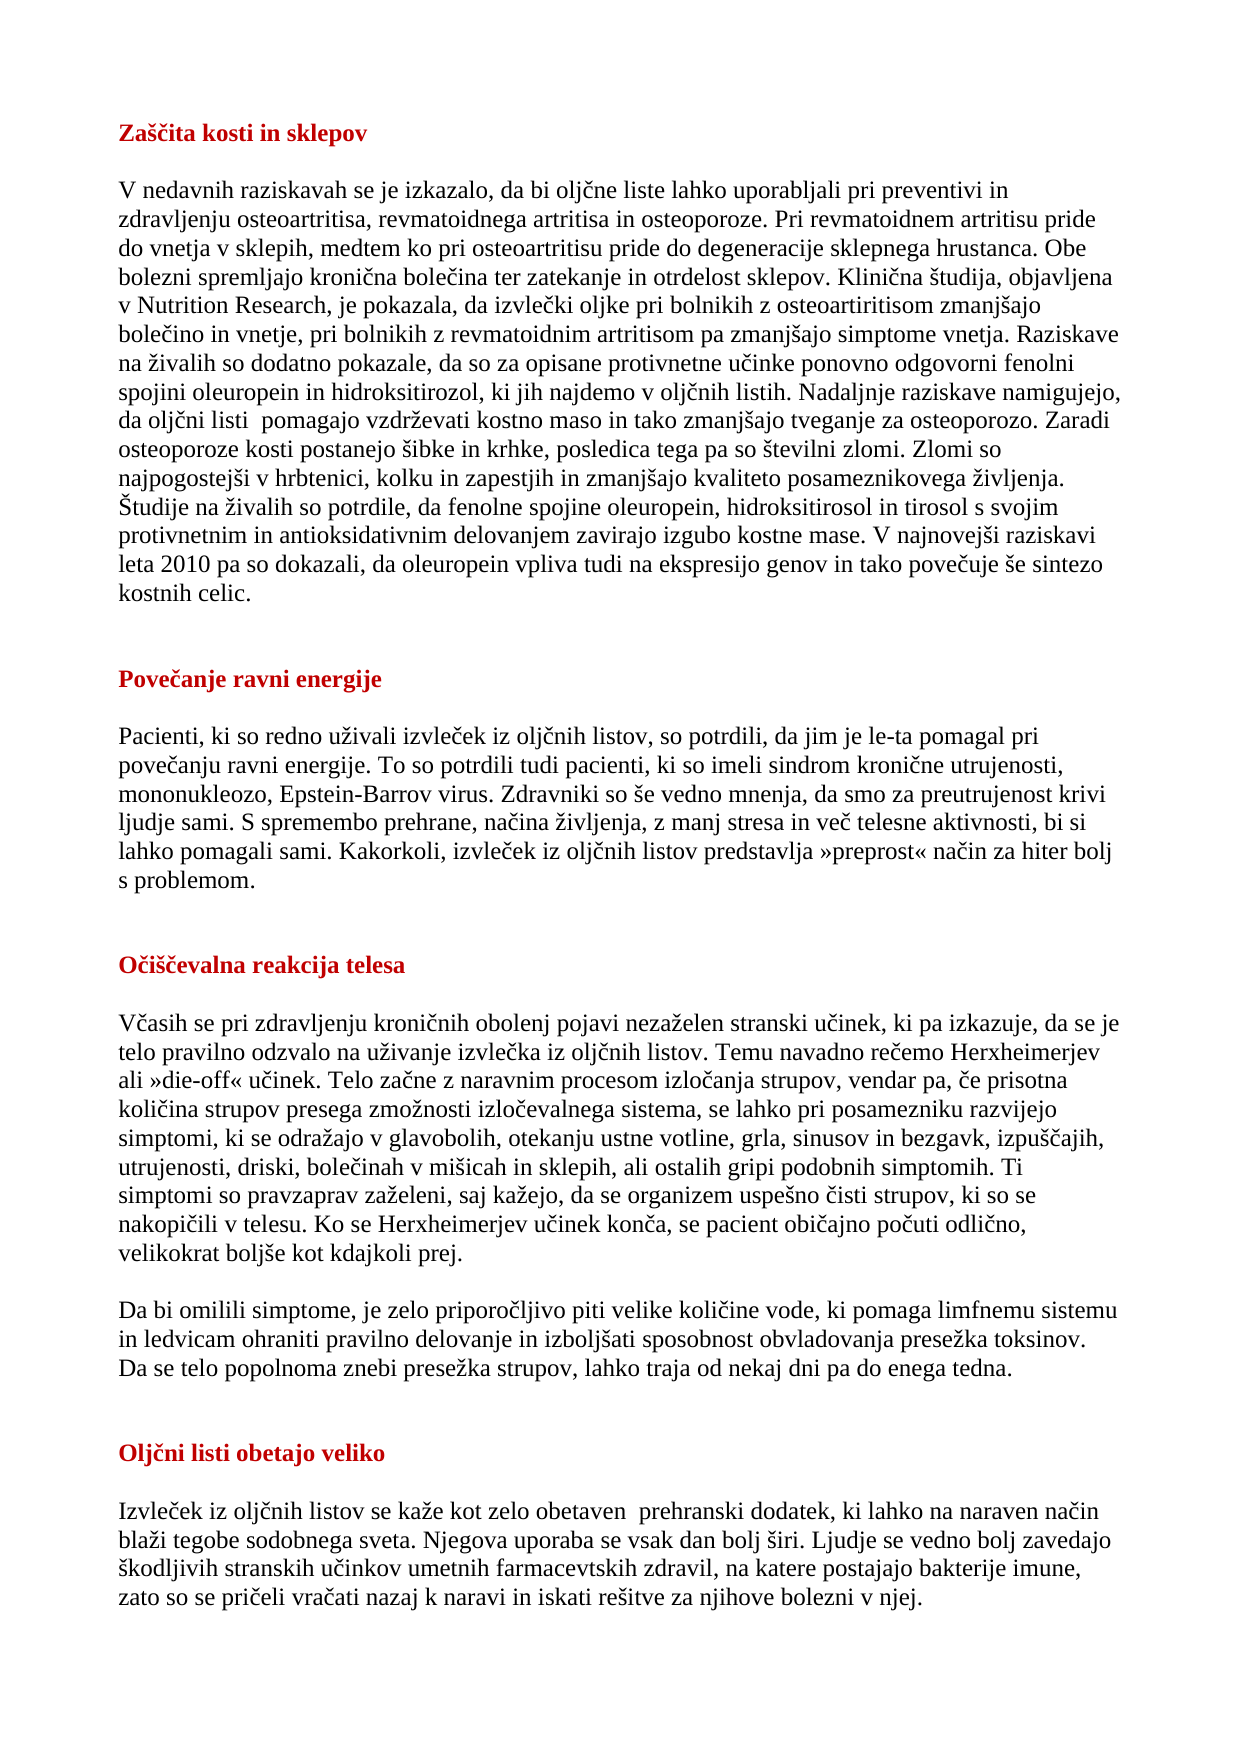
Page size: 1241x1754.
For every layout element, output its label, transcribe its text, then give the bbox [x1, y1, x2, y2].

text Pacienti, ki so redno uživali izvleček iz oljčnih listov, so potrdili, da jim je le-ta pomagal pri povečanju ravni energije. To so potrdili tudi pacienti, ki so imeli sindrom kronične utrujenosti, mononukleozo, Epstein-Barrov virus. Zdravniki so še vedno mnenja, da smo za preutrujenost krivi ljudje sami. S spremembo prehrane, načina življenja, z manj stresa in več telesne aktivnosti, bi si lahko pomagali sami. Kakorkoli, izvleček iz oljčnih listov predstavlja »preprost« način za hiter bolj s problemom. [118, 692, 1122, 922]
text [118, 1467, 1122, 1611]
text V nedavnih raziskavah se je izkazalo, da bi oljčne liste lahko uporabljali pri preventivi in zdravljenju osteoartritisa, revmatoidnega artritisa in osteoporoze. Pri revmatoidnem artritisu pride do vnetja v sklepih, medtem ko pri osteoartritisu pride do degeneracije sklepnega hrustanca. Obe bolezni spremljajo kronična bolečina ter zatekanje in otrdelost sklepov. Klinična študija, objavljena v Nutrition Research, je pokazala, da izvlečki oljke pri bolnikih z osteoartiritisom zmanjšajo bolečino in vnetje, pri bolnikih z revmatoidnim artritisom pa zmanjšajo simptome vnetja. Raziskave na živalih so dodatno pokazale, da so za opisane protivnetne učinke ponovno odgovorni fenolni spojini oleuropein in hidroksitirozol, ki jih najdemo v oljčnih listih. Nadaljnje raziskave namigujejo, da oljčni listi pomagajo vzdrževati kostno maso in tako zmanjšajo tveganje za osteoporozo. Zaradi osteoporoze kosti postanejo šibke in krhke, posledica tega pa so številni zlomi. Zlomi so najpogostejši v hrbtenici, kolku in zapestjih in zmanjšajo kvaliteto posameznikovega življenja. Študije na živalih so potrdile, da fenolne spojine oleuropein, hidroksitirosol in tirosol s svojim protivnetnim in antioksidativnim delovanjem zavirajo izgubo kostne mase. V najnovejši raziskavi leta 2010 pa so dokazali, da oleuropein vpliva tudi na ekspresijo genov in tako povečuje še sintezo kostnih celic. [118, 147, 1122, 635]
text Povečanje ravni energije [118, 635, 1122, 692]
text Včasih se pri zdravljenju kroničnih obolenj pojavi nezaželen stranski učinek, ki pa izkazuje, da se je telo pravilno odzvalo na uživanje izvlečka iz oljčnih listov. Temu navadno rečemo Herxheimerjev ali »die-off« učinek. Telo začne z naravnim procesom izločanja strupov, vendar pa, če prisotna količina strupov presega zmožnosti izločevalnega sistema, se lahko pri posamezniku razvijejo simptomi, ki se odražajo v glavobolih, otekanju ustne votline, grla, sinusov in bezgavk, izpuščajih, utrujenosti, driski, bolečinah v mišicah in sklepih, ali ostalih gripi podobnih simptomih. Ti simptomi so pravzaprav zaželeni, saj kažejo, da se organizem uspešno čisti strupov, ki so se nakopičili v telesu. Ko se Herxheimerjev učinek konča, se pacient običajno počuti odlično, velikokrat boljše kot kdajkoli prej. Da bi omilili simptome, je zelo priporočljivo piti velike količine vode, ki pomaga limfnemu sistemu in ledvicam ohraniti pravilno delovanje in izboljšati sposobnost obvladovanja presežka toksinov. Da se telo popolnoma znebi presežka strupov, lahko traja od nekaj dni pa do enega tedna. [118, 979, 1122, 1410]
text Zaščita kosti in sklepov [118, 118, 1122, 147]
text Očiščevalna reakcija telesa [118, 922, 1122, 979]
text Oljčni listi obetajo veliko [118, 1438, 1122, 1467]
